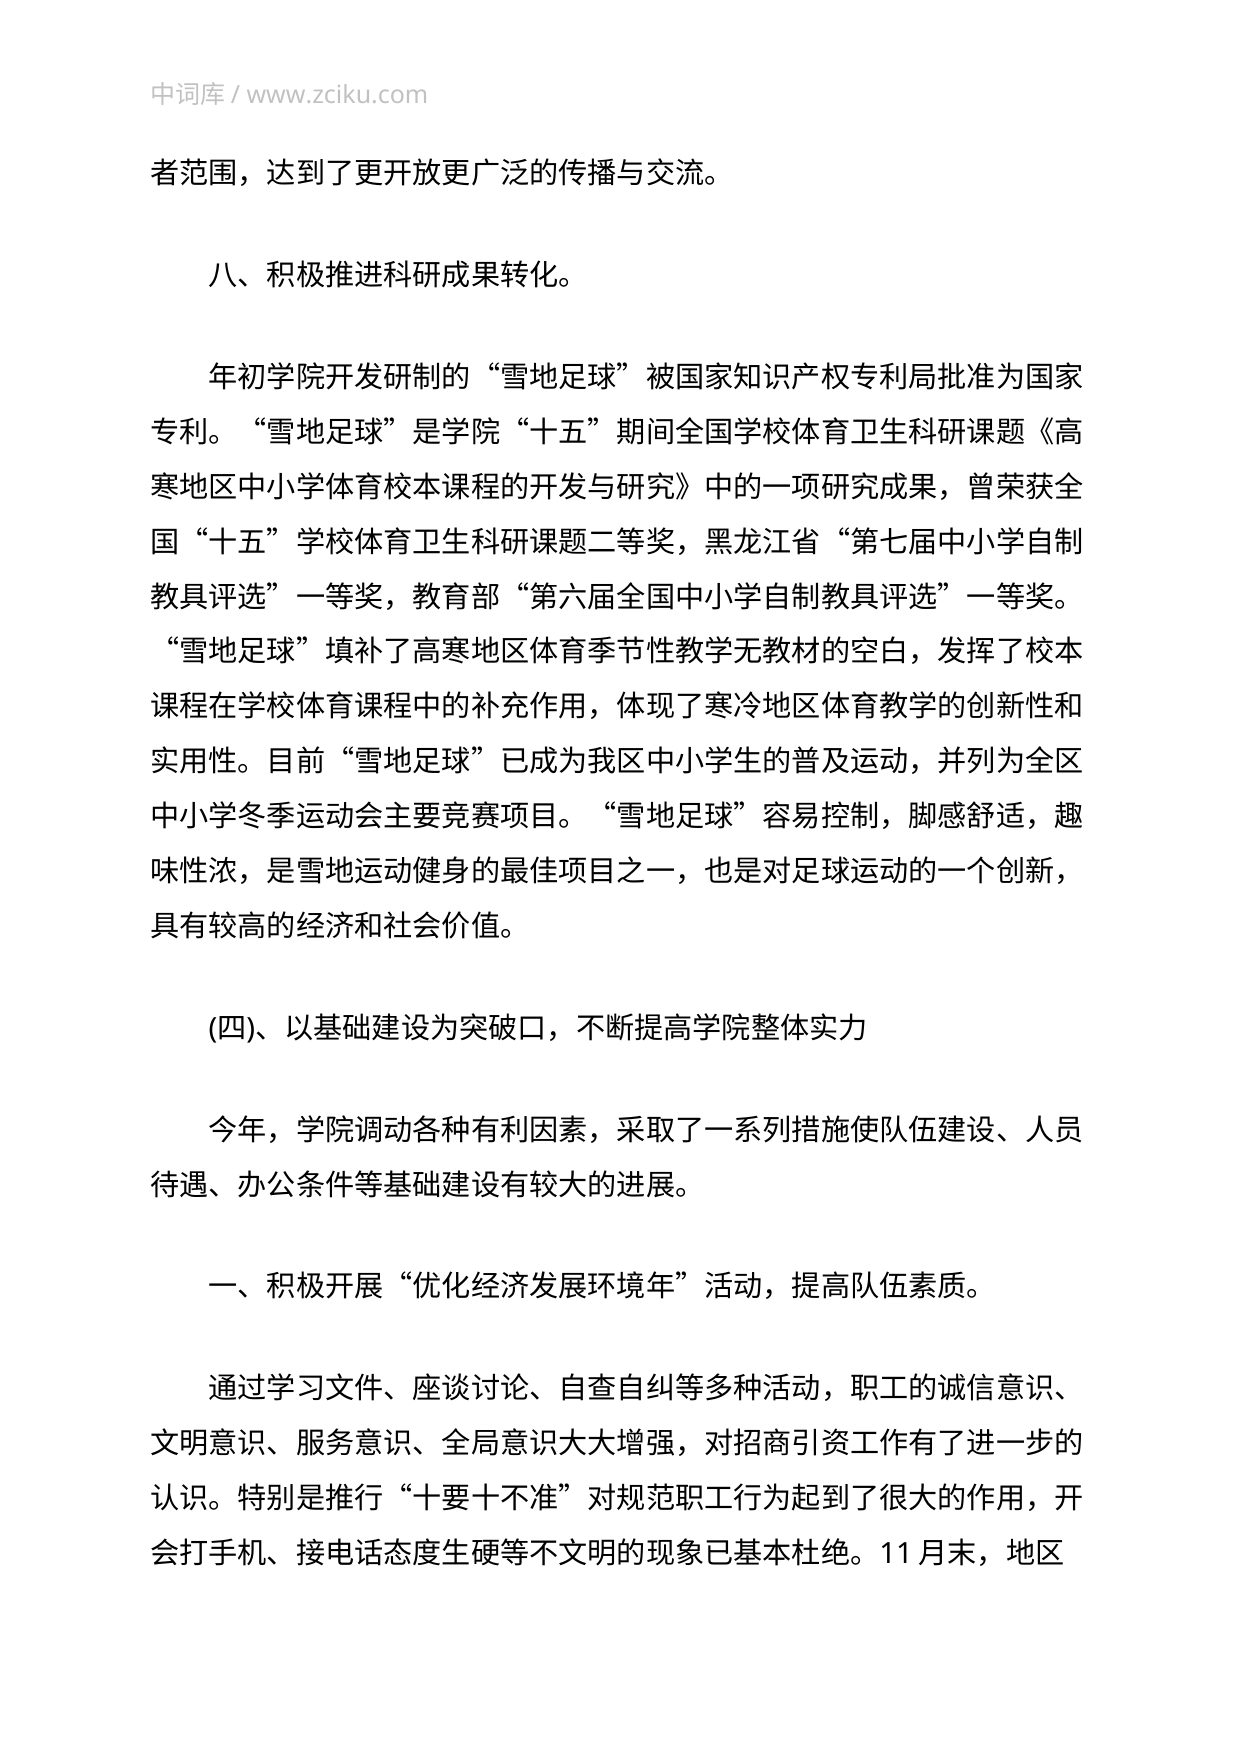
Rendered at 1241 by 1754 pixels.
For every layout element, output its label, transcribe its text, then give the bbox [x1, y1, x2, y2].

text 一、积极开展“优化经济发展环境年”活动，提高队伍素质。 [150, 1263, 1090, 1305]
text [150, 1365, 1090, 1572]
text 今年，学院调动各种有利因素，采取了一系列措施使队伍建设、人员待遇、办公条件等基础建设有较大的进展。 [150, 1106, 1090, 1203]
text (四)、以基础建设为突破口，不断提高学院整体实力 [150, 1004, 1090, 1047]
text 年初学院开发研制的“雪地足球”被国家知识产权专利局批准为国家专利。“雪地足球”是学院“十五”期间全国学校体育卫生科研课题《高寒地区中小学体育校本课程的开发与研究》中的一项研究成果，曾荣获全国“十五”学校体育卫生科研课题二等奖，黑龙江省“第七届中小学自制教具评选”一等奖，教育部“第六届全国中小学自制教具评选”一等奖。“雪地足球”填补了高寒地区体育季节性教学无教材的空白，发挥了校本课程在学校体育课程中的补充作用，体现了寒冷地区体育教学的创新性和实用性。目前“雪地足球”已成为我区中小学生的普及运动，并列为全区中小学冬季运动会主要竞赛项目。“雪地足球”容易控制，脚感舒适，趣味性浓，是雪地运动健身的最佳项目之一，也是对足球运动的一个创新，具有较高的经济和社会价值。 [150, 353, 1090, 945]
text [150, 150, 1090, 192]
text 八、积极推进科研成果转化。 [150, 252, 1090, 294]
